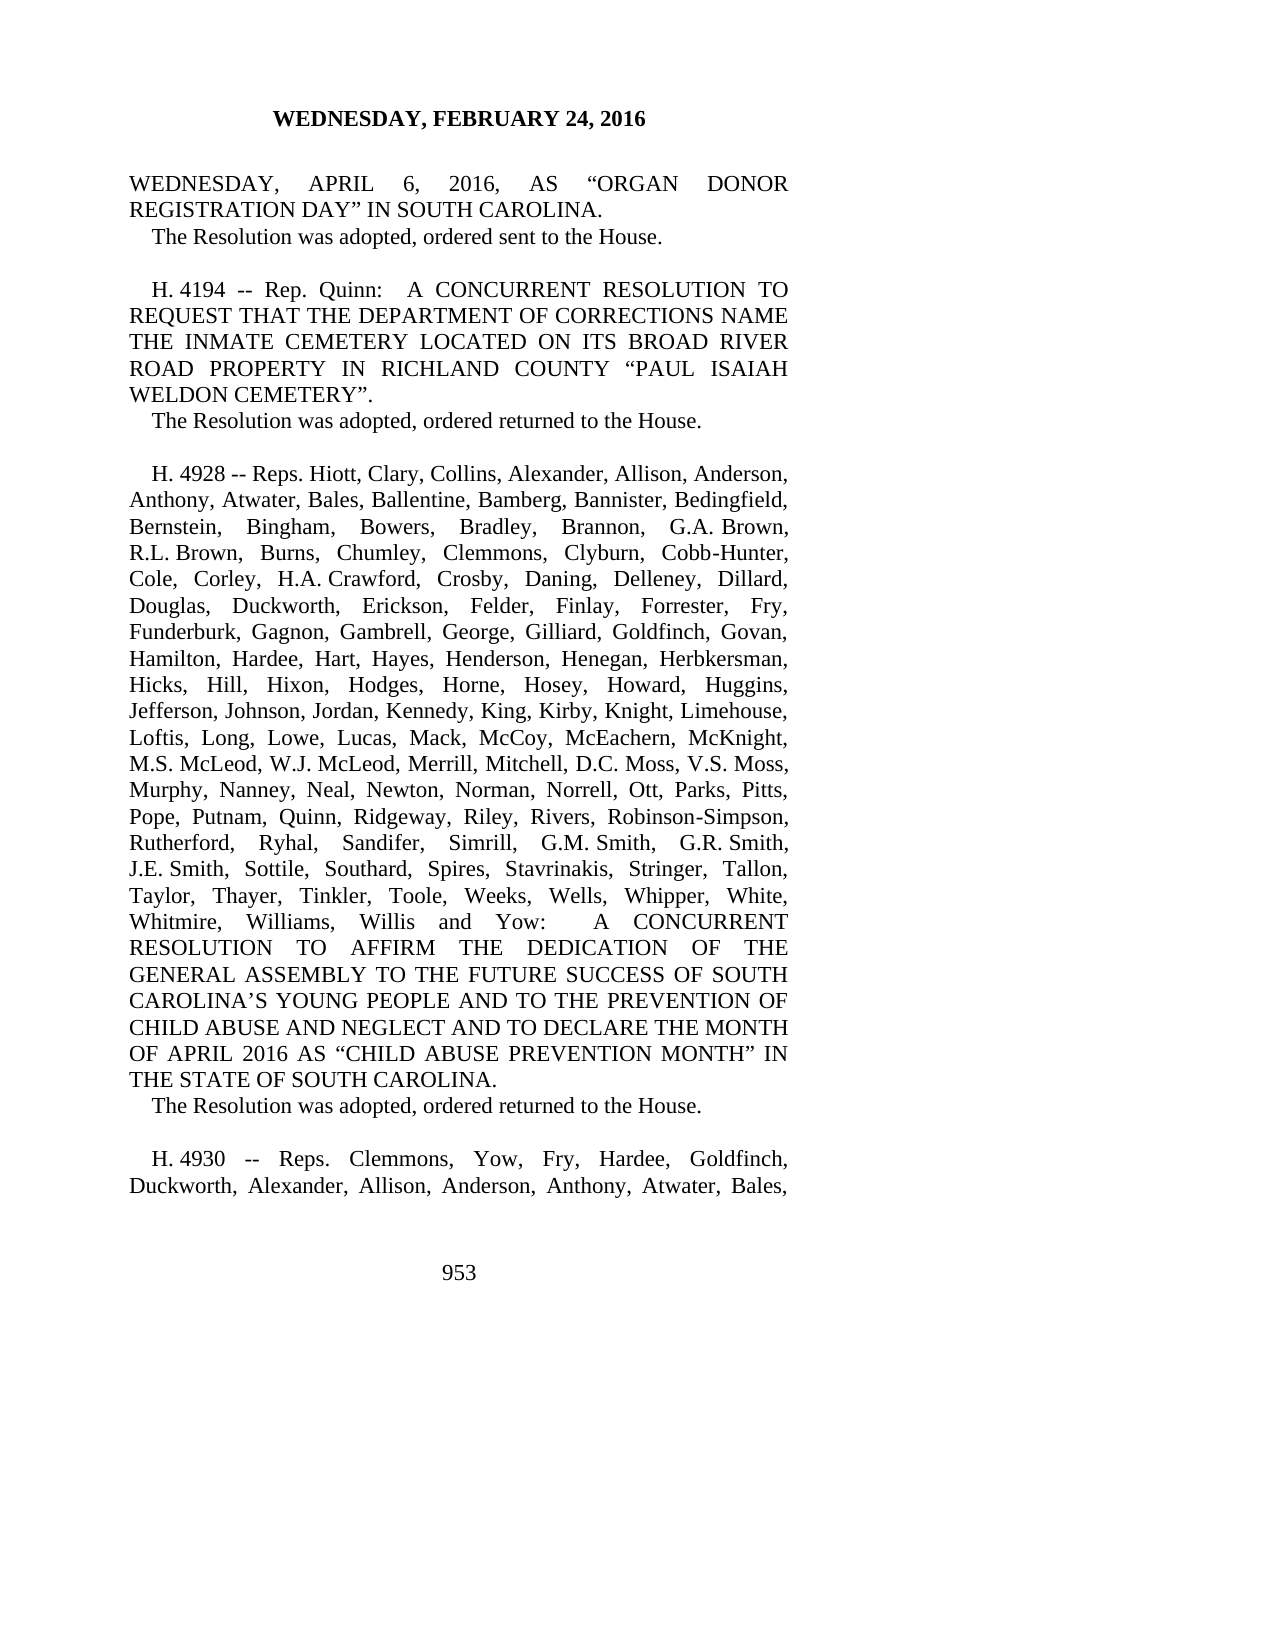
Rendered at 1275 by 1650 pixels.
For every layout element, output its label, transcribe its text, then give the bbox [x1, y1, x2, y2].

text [129, 1145, 789, 1198]
text H. 4928 -- Reps. Hiott, Clary, Collins, Alexander, Allison, Anderson, Anthony, Atwater, Bales, Ballentine, Bamberg, Bannister, Bedingfield, Bernstein, Bingham, Bowers, Bradley, Brannon, G.A. Brown, R.L. Brown, Burns, Chumley, Clemmons, Clyburn, Cobb-Hunter, Cole, Corley, H.A. Crawford, Crosby, Daning, Delleney, Dillard, Douglas, Duckworth, Erickson, Felder, Finlay, Forrester, Fry, Funderburk, Gagnon, Gambrell, George, Gilliard, Goldfinch, Govan, Hamilton, Hardee, Hart, Hayes, Henderson, Henegan, Herbkersman, Hicks, Hill, Hixon, Hodges, Horne, Hosey, Howard, Huggins, Jefferson, Johnson, Jordan, Kennedy, King, Kirby, Knight, Limehouse, Loftis, Long, Lowe, Lucas, Mack, McCoy, McEachern, McKnight, M.S. McLeod, W.J. McLeod, Merrill, Mitchell, D.C. Moss, V.S. Moss, Murphy, Nanney, Neal, Newton, Norman, Norrell, Ott, Parks, Pitts, Pope, Putnam, Quinn, Ridgeway, Riley, Rivers, Robinson-Simpson, Rutherford, Ryhal, Sandifer, Simrill, G.M. Smith, G.R. Smith, J.E. Smith, Sottile, Southard, Spires, Stavrinakis, Stringer, Tallon, Taylor, Thayer, Tinkler, Toole, Weeks, Wells, Whipper, White, Whitmire, Williams, Willis and Yow: A CONCURRENT RESOLUTION TO AFFIRM THE DEDICATION OF THE GENERAL ASSEMBLY TO THE FUTURE SUCCESS OF SOUTH CAROLINA’S YOUNG PEOPLE AND TO THE PREVENTION OF CHILD ABUSE AND NEGLECT AND TO DECLARE THE MONTH OF APRIL 2016 AS “CHILD ABUSE PREVENTION MONTH” IN THE STATE OF SOUTH CAROLINA. [129, 460, 789, 1093]
text WEDNESDAY, APRIL 6, 2016, AS “ORGAN DONOR REGISTRATION DAY” IN SOUTH CAROLINA. [129, 170, 789, 223]
text H. 4194 -- Rep. Quinn: A CONCURRENT RESOLUTION TO REQUEST THAT THE DEPARTMENT OF CORRECTIONS NAME THE INMATE CEMETERY LOCATED ON ITS BROAD RIVER ROAD PROPERTY IN RICHLAND COUNTY “PAUL ISAIAH WELDON CEMETERY”. [129, 276, 789, 407]
text The Resolution was adopted, ordered returned to the House. [129, 407, 789, 434]
text The Resolution was adopted, ordered returned to the House. [129, 1093, 789, 1119]
text The Resolution was adopted, ordered sent to the House. [129, 223, 789, 249]
